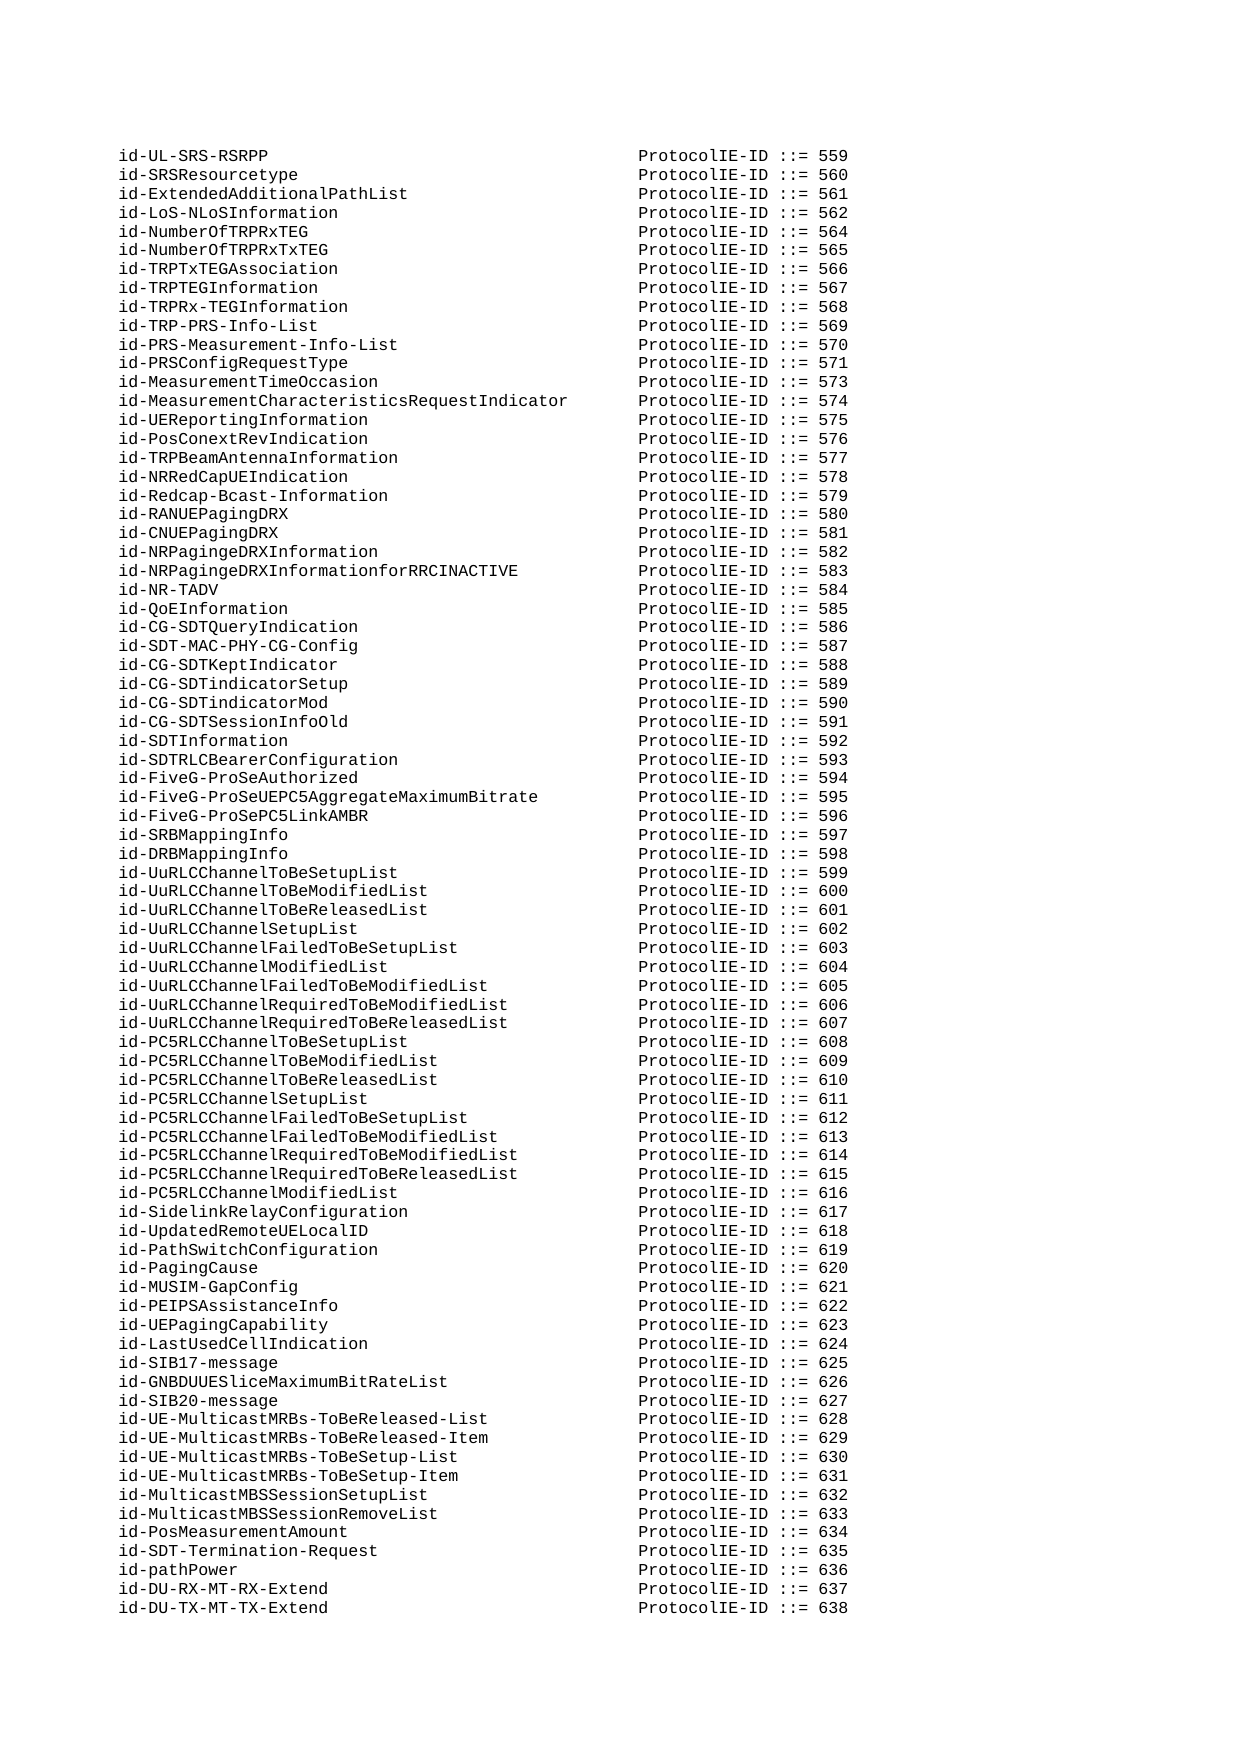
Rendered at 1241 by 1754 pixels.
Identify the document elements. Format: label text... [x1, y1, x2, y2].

text id-MulticastMBSSessionRemoveList ProtocolIE-ID ::= 633 [118, 1505, 1122, 1524]
text id-UE-MulticastMRBs-ToBeSetup-List ProtocolIE-ID ::= 630 [118, 1449, 1122, 1467]
text id-UuRLCChannelRequiredToBeModifiedList ProtocolIE-ID ::= 606 [118, 996, 1122, 1015]
text id-QoEInformation ProtocolIE-ID ::= 585 [118, 600, 1122, 619]
text id-NRRedCapUEIndication ProtocolIE-ID ::= 578 [118, 468, 1122, 487]
text id-TRPRx-TEGInformation ProtocolIE-ID ::= 568 [118, 298, 1122, 317]
text id-DRBMappingInfo ProtocolIE-ID ::= 598 [118, 845, 1122, 864]
text id-UE-MulticastMRBs-ToBeSetup-Item ProtocolIE-ID ::= 631 [118, 1467, 1122, 1486]
text id-CG-SDTSessionInfoOld ProtocolIE-ID ::= 591 [118, 713, 1122, 732]
text id-Redcap-Bcast-Information ProtocolIE-ID ::= 579 [118, 487, 1122, 506]
text id-GNBDUUESliceMaximumBitRateList ProtocolIE-ID ::= 626 [118, 1373, 1122, 1392]
text id-SIB20-message ProtocolIE-ID ::= 627 [118, 1392, 1122, 1411]
text id-SIB17-message ProtocolIE-ID ::= 625 [118, 1354, 1122, 1373]
text id-SRSResourcetype ProtocolIE-ID ::= 560 [118, 167, 1122, 185]
text id-UL-SRS-RSRPP ProtocolIE-ID ::= 559 [118, 148, 1122, 167]
text id-SDT-Termination-Request ProtocolIE-ID ::= 635 [118, 1543, 1122, 1562]
text id-PRS-Measurement-Info-List ProtocolIE-ID ::= 570 [118, 336, 1122, 355]
text id-MeasurementCharacteristicsRequestIndicator ProtocolIE-ID ::= 574 [118, 393, 1122, 412]
text id-MulticastMBSSessionSetupList ProtocolIE-ID ::= 632 [118, 1486, 1122, 1505]
text id-DU-RX-MT-RX-Extend ProtocolIE-ID ::= 637 [118, 1581, 1122, 1599]
text id-FiveG-ProSePC5LinkAMBR ProtocolIE-ID ::= 596 [118, 808, 1122, 826]
text id-NRPagingeDRXInformationforRRCINACTIVE ProtocolIE-ID ::= 583 [118, 562, 1122, 581]
text id-UuRLCChannelSetupList ProtocolIE-ID ::= 602 [118, 921, 1122, 939]
text id-UuRLCChannelToBeSetupList ProtocolIE-ID ::= 599 [118, 864, 1122, 883]
text id-PagingCause ProtocolIE-ID ::= 620 [118, 1260, 1122, 1279]
text id-UEPagingCapability ProtocolIE-ID ::= 623 [118, 1317, 1122, 1336]
text id-NRPagingeDRXInformation ProtocolIE-ID ::= 582 [118, 544, 1122, 562]
text id-MeasurementTimeOccasion ProtocolIE-ID ::= 573 [118, 374, 1122, 393]
text id-UE-MulticastMRBs-ToBeReleased-List ProtocolIE-ID ::= 628 [118, 1411, 1122, 1430]
text id-TRPBeamAntennaInformation ProtocolIE-ID ::= 577 [118, 449, 1122, 468]
text id-SRBMappingInfo ProtocolIE-ID ::= 597 [118, 826, 1122, 845]
text id-UEReportingInformation ProtocolIE-ID ::= 575 [118, 412, 1122, 431]
text id-ExtendedAdditionalPathList ProtocolIE-ID ::= 561 [118, 185, 1122, 204]
text id-DU-TX-MT-TX-Extend ProtocolIE-ID ::= 638 [118, 1599, 1122, 1618]
text id-UuRLCChannelModifiedList ProtocolIE-ID ::= 604 [118, 958, 1122, 977]
text id-PC5RLCChannelRequiredToBeModifiedList ProtocolIE-ID ::= 614 [118, 1147, 1122, 1166]
text id-UuRLCChannelRequiredToBeReleasedList ProtocolIE-ID ::= 607 [118, 1015, 1122, 1034]
text id-PC5RLCChannelModifiedList ProtocolIE-ID ::= 616 [118, 1185, 1122, 1203]
text id-PC5RLCChannelSetupList ProtocolIE-ID ::= 611 [118, 1090, 1122, 1109]
text id-SDT-MAC-PHY-CG-Config ProtocolIE-ID ::= 587 [118, 638, 1122, 657]
text id-PC5RLCChannelFailedToBeModifiedList ProtocolIE-ID ::= 613 [118, 1128, 1122, 1147]
text id-PC5RLCChannelRequiredToBeReleasedList ProtocolIE-ID ::= 615 [118, 1166, 1122, 1185]
text id-PC5RLCChannelToBeSetupList ProtocolIE-ID ::= 608 [118, 1034, 1122, 1053]
text id-UuRLCChannelToBeReleasedList ProtocolIE-ID ::= 601 [118, 902, 1122, 921]
text id-FiveG-ProSeAuthorized ProtocolIE-ID ::= 594 [118, 770, 1122, 789]
text id-pathPower ProtocolIE-ID ::= 636 [118, 1562, 1122, 1581]
text id-PC5RLCChannelToBeReleasedList ProtocolIE-ID ::= 610 [118, 1072, 1122, 1090]
text id-SDTRLCBearerConfiguration ProtocolIE-ID ::= 593 [118, 751, 1122, 770]
text id-RANUEPagingDRX ProtocolIE-ID ::= 580 [118, 506, 1122, 525]
text id-LoS-NLoSInformation ProtocolIE-ID ::= 562 [118, 204, 1122, 223]
text id-CNUEPagingDRX ProtocolIE-ID ::= 581 [118, 525, 1122, 544]
text id-SDTInformation ProtocolIE-ID ::= 592 [118, 732, 1122, 751]
text id-FiveG-ProSeUEPC5AggregateMaximumBitrate ProtocolIE-ID ::= 595 [118, 789, 1122, 808]
text id-PEIPSAssistanceInfo ProtocolIE-ID ::= 622 [118, 1298, 1122, 1317]
text id-CG-SDTKeptIndicator ProtocolIE-ID ::= 588 [118, 657, 1122, 676]
text id-TRPTxTEGAssociation ProtocolIE-ID ::= 566 [118, 261, 1122, 280]
text id-TRP-PRS-Info-List ProtocolIE-ID ::= 569 [118, 317, 1122, 336]
text id-UuRLCChannelFailedToBeModifiedList ProtocolIE-ID ::= 605 [118, 977, 1122, 996]
text id-PC5RLCChannelToBeModifiedList ProtocolIE-ID ::= 609 [118, 1053, 1122, 1072]
text id-PosConextRevIndication ProtocolIE-ID ::= 576 [118, 431, 1122, 449]
text id-UpdatedRemoteUELocalID ProtocolIE-ID ::= 618 [118, 1222, 1122, 1241]
text id-CG-SDTindicatorSetup ProtocolIE-ID ::= 589 [118, 676, 1122, 694]
text id-NR-TADV ProtocolIE-ID ::= 584 [118, 581, 1122, 600]
text id-UE-MulticastMRBs-ToBeReleased-Item ProtocolIE-ID ::= 629 [118, 1430, 1122, 1449]
text id-PRSConfigRequestType ProtocolIE-ID ::= 571 [118, 355, 1122, 374]
text id-MUSIM-GapConfig ProtocolIE-ID ::= 621 [118, 1279, 1122, 1298]
text id-CG-SDTQueryIndication ProtocolIE-ID ::= 586 [118, 619, 1122, 638]
text id-UuRLCChannelToBeModifiedList ProtocolIE-ID ::= 600 [118, 883, 1122, 902]
text id-LastUsedCellIndication ProtocolIE-ID ::= 624 [118, 1336, 1122, 1354]
text id-PC5RLCChannelFailedToBeSetupList ProtocolIE-ID ::= 612 [118, 1109, 1122, 1128]
text id-SidelinkRelayConfiguration ProtocolIE-ID ::= 617 [118, 1203, 1122, 1222]
text id-PosMeasurementAmount ProtocolIE-ID ::= 634 [118, 1524, 1122, 1543]
text id-NumberOfTRPRxTEG ProtocolIE-ID ::= 564 [118, 223, 1122, 242]
text id-TRPTEGInformation ProtocolIE-ID ::= 567 [118, 280, 1122, 298]
text id-UuRLCChannelFailedToBeSetupList ProtocolIE-ID ::= 603 [118, 939, 1122, 958]
text id-PathSwitchConfiguration ProtocolIE-ID ::= 619 [118, 1241, 1122, 1260]
text id-NumberOfTRPRxTxTEG ProtocolIE-ID ::= 565 [118, 242, 1122, 261]
text id-CG-SDTindicatorMod ProtocolIE-ID ::= 590 [118, 694, 1122, 713]
